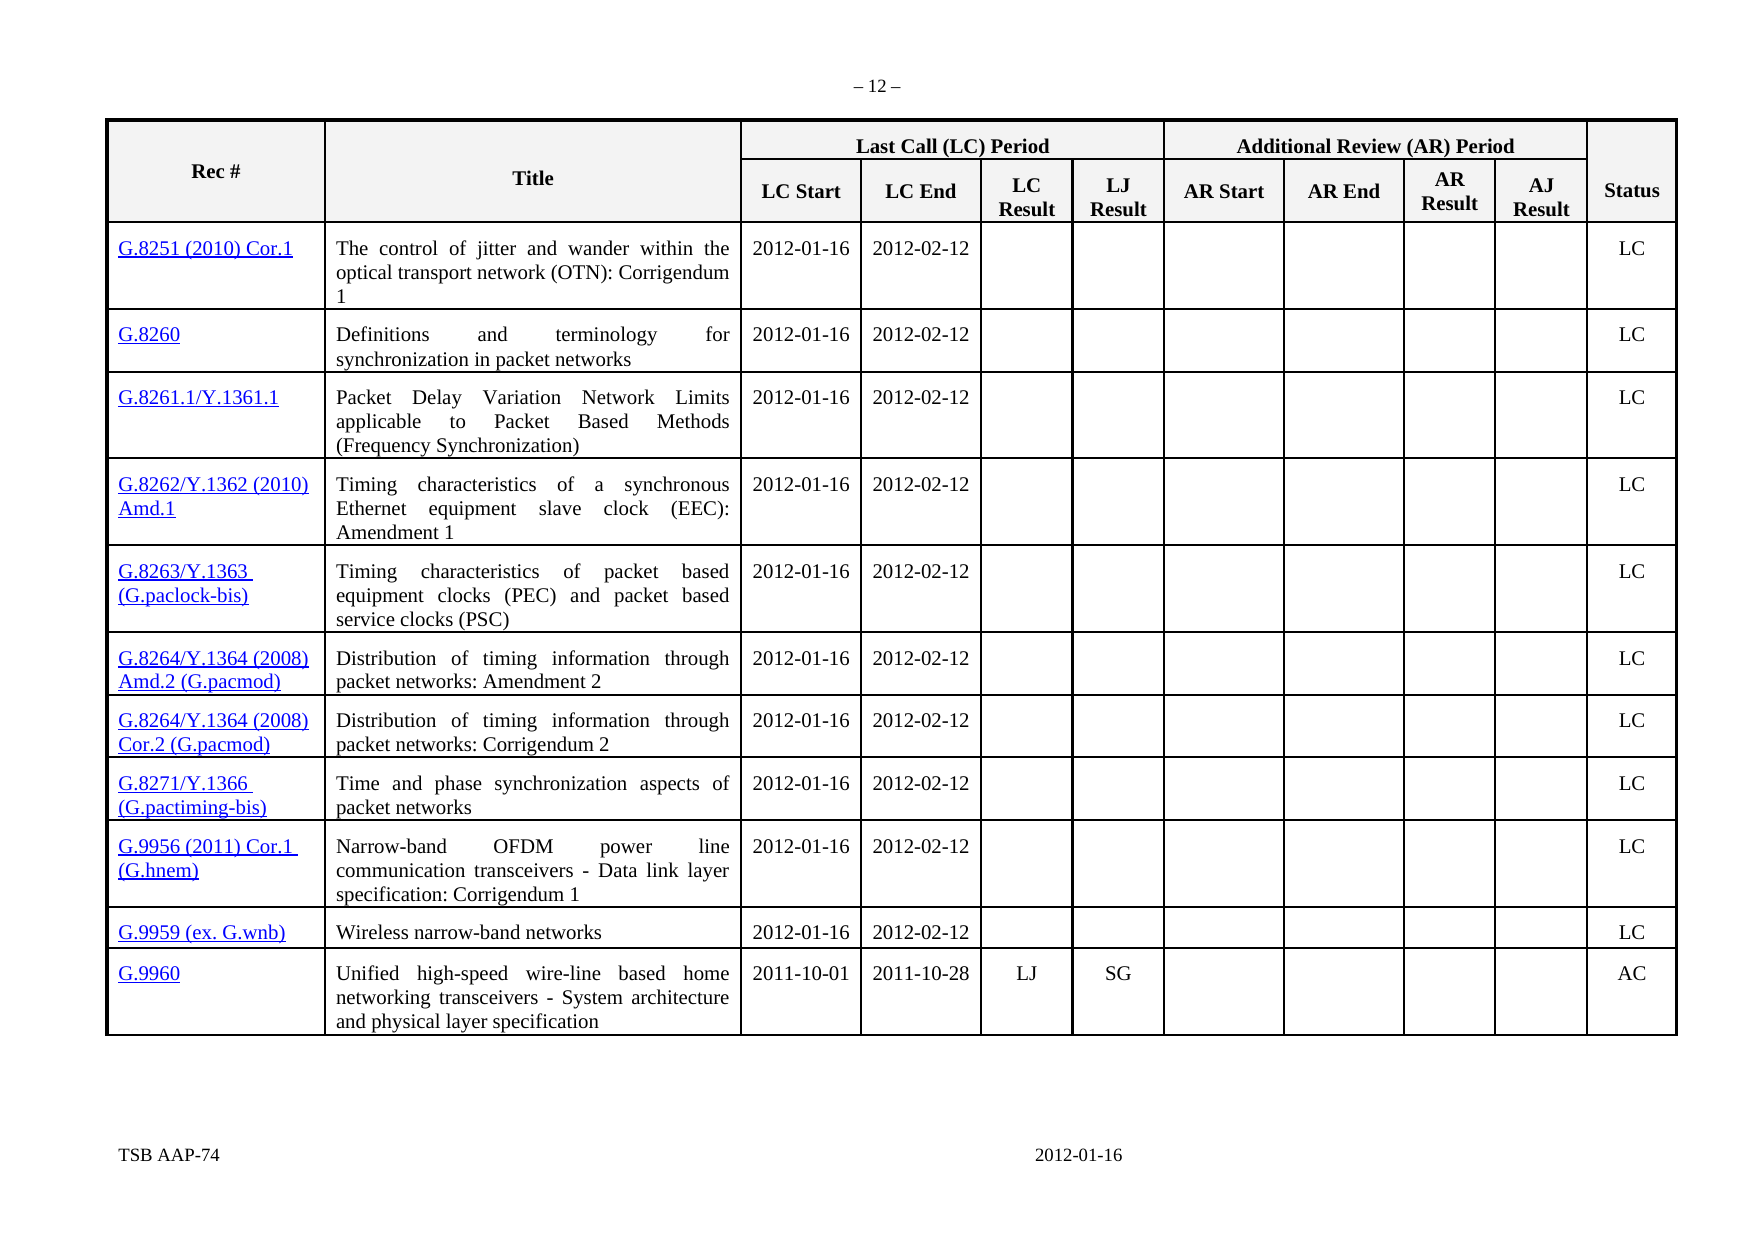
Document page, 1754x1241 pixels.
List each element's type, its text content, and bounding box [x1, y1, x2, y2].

table_cell [982, 310, 1071, 371]
table_cell [982, 821, 1071, 906]
table_cell [1165, 908, 1283, 947]
table_cell [1405, 310, 1494, 371]
table_cell LC [1588, 223, 1675, 308]
table_cell [1285, 310, 1403, 371]
table_cell [1496, 546, 1586, 631]
table_cell 2012-02-12 [862, 373, 980, 457]
table_cell [1285, 546, 1403, 631]
table_cell [1285, 821, 1403, 906]
table_cell 2012-02-12 [862, 310, 980, 371]
table_cell [1074, 223, 1163, 308]
table_cell 2012-01-16 [742, 373, 860, 457]
table_cell G.8260 [109, 310, 324, 371]
table_cell [1165, 223, 1283, 308]
table_cell [1405, 223, 1494, 308]
table_cell [1165, 633, 1283, 693]
table_cell [1496, 758, 1586, 819]
table_cell LC [1588, 459, 1675, 544]
table_cell LC [1588, 633, 1675, 693]
table_cell 2012-01-16 [742, 459, 860, 544]
table_cell AR End [1285, 160, 1403, 221]
table_cell Packet Delay Variation Network Limits applicable to Packet Based Methods (Frequency Synchronization) [326, 373, 740, 457]
table_cell G.8262/Y.1362 (2010) Amd.1 [109, 459, 324, 544]
table_cell G.8261.1/Y.1361.1 [109, 373, 324, 457]
table_cell Wireless narrow-band networks [326, 908, 740, 947]
table_cell LC Result [982, 160, 1071, 221]
table_cell [1496, 310, 1586, 371]
table_cell [1074, 821, 1163, 906]
table_cell Time and phase synchronization aspects of packet networks [326, 758, 740, 819]
table_cell [1405, 459, 1494, 544]
table_cell [1285, 223, 1403, 308]
table_cell [1165, 949, 1283, 1033]
table_cell 2012-02-12 [862, 546, 980, 631]
table_cell [1165, 696, 1283, 756]
table_cell [1074, 310, 1163, 371]
table_cell 2012-01-16 [742, 633, 860, 693]
table_cell [1496, 821, 1586, 906]
table_cell [1405, 696, 1494, 756]
table_cell [1496, 908, 1586, 947]
table_cell LC Start [742, 160, 860, 221]
table_cell [1165, 310, 1283, 371]
table_cell 2012-02-12 [862, 696, 980, 756]
table_cell 2012-01-16 [742, 223, 860, 308]
table_cell LC [1588, 758, 1675, 819]
table_cell [982, 758, 1071, 819]
table_cell [982, 908, 1071, 947]
table_cell G.9956 (2011) Cor.1 (G.hnem) [109, 821, 324, 906]
table_cell [1074, 758, 1163, 819]
table_cell G.8264/Y.1364 (2008) Cor.2 (G.pacmod) [109, 696, 324, 756]
table_cell LJ Result [1074, 160, 1163, 221]
table_cell [1496, 223, 1586, 308]
table_cell [1405, 633, 1494, 693]
table_cell [1285, 459, 1403, 544]
table_cell [1074, 373, 1163, 457]
table_cell [982, 459, 1071, 544]
table_cell Timing characteristics of a synchronous Ethernet equipment slave clock (EEC): Amendment 1 [326, 459, 740, 544]
table_cell 2012-02-12 [862, 223, 980, 308]
table_cell G.8271/Y.1366 (G.pactiming-bis) [109, 758, 324, 819]
table_cell [1405, 821, 1494, 906]
table_cell [1496, 633, 1586, 693]
table_cell LC [1588, 696, 1675, 756]
table_cell [982, 633, 1071, 693]
table_cell Unified high-speed wire-line based home networking transceivers - System architecture and physical layer specification [326, 949, 740, 1033]
table_cell AR Start [1165, 160, 1283, 221]
table_cell G.9960 [109, 949, 324, 1033]
table_cell [1285, 696, 1403, 756]
table_cell [1405, 546, 1494, 631]
table_cell 2012-01-16 [742, 908, 860, 947]
table_header Status [1588, 122, 1675, 221]
table_cell 2012-02-12 [862, 821, 980, 906]
table_cell The control of jitter and wander within the optical transport network (OTN): Corrigendum 1 [326, 223, 740, 308]
table_cell [1074, 459, 1163, 544]
table_header Rec # [109, 122, 324, 221]
table_cell G.8251 (2010) Cor.1 [109, 223, 324, 308]
table_cell [1285, 949, 1403, 1033]
table_cell [982, 546, 1071, 631]
table_cell [1496, 949, 1586, 1033]
table_cell 2012-01-16 [742, 821, 860, 906]
table_cell LC End [862, 160, 980, 221]
table_cell 2012-02-12 [862, 908, 980, 947]
table_cell 2012-02-12 [862, 758, 980, 819]
table_cell 2012-01-16 [742, 696, 860, 756]
table_header Additional Review (AR) Period [1165, 122, 1586, 158]
table_cell Distribution of timing information through packet networks: Corrigendum 2 [326, 696, 740, 756]
table_cell [982, 373, 1071, 457]
table_cell LJ [982, 949, 1071, 1033]
table_cell [982, 696, 1071, 756]
table_cell [1165, 758, 1283, 819]
table_cell [1074, 546, 1163, 631]
table_cell Definitions and terminology for synchronization in packet networks [326, 310, 740, 371]
table_cell [1165, 459, 1283, 544]
table_cell [1074, 633, 1163, 693]
table_cell [1165, 373, 1283, 457]
table_cell [1285, 373, 1403, 457]
table_cell [1165, 821, 1283, 906]
table_cell LC [1588, 908, 1675, 947]
table_cell [1285, 633, 1403, 693]
table_cell Narrow-band OFDM power line communication transceivers - Data link layer specification: Corrigendum 1 [326, 821, 740, 906]
table_cell 2012-02-12 [862, 633, 980, 693]
table_cell [1074, 696, 1163, 756]
table_cell LC [1588, 546, 1675, 631]
table_cell G.8263/Y.1363 (G.paclock-bis) [109, 546, 324, 631]
table_cell [1405, 758, 1494, 819]
table_cell 2012-01-16 [742, 758, 860, 819]
table_cell [1496, 459, 1586, 544]
table_cell AR Result [1405, 160, 1494, 221]
table_cell [1285, 758, 1403, 819]
table_cell LC [1588, 821, 1675, 906]
table_cell LC [1588, 373, 1675, 457]
table_cell 2012-01-16 [742, 310, 860, 371]
table_header Title [326, 122, 740, 221]
table_cell G.9959 (ex. G.wnb) [109, 908, 324, 947]
table_cell 2012-01-16 [742, 546, 860, 631]
table_cell [1496, 373, 1586, 457]
table_cell Distribution of timing information through packet networks: Amendment 2 [326, 633, 740, 693]
table_cell [1405, 949, 1494, 1033]
table_cell [1285, 908, 1403, 947]
table_cell [1405, 908, 1494, 947]
table_cell [1496, 696, 1586, 756]
table_cell AC [1588, 949, 1675, 1033]
table_cell SG [1074, 949, 1163, 1033]
table_cell 2011-10-01 [742, 949, 860, 1033]
table_cell LC [1588, 310, 1675, 371]
table_cell 2012-02-12 [862, 459, 980, 544]
table_cell 2011-10-28 [862, 949, 980, 1033]
table_cell [1074, 908, 1163, 947]
table_cell G.8264/Y.1364 (2008) Amd.2 (G.pacmod) [109, 633, 324, 693]
table_cell [982, 223, 1071, 308]
table_cell [1405, 373, 1494, 457]
table_cell AJ Result [1496, 160, 1586, 221]
table_cell Timing characteristics of packet based equipment clocks (PEC) and packet based service clocks (PSC) [326, 546, 740, 631]
table_header Last Call (LC) Period [742, 122, 1163, 158]
table_cell [1165, 546, 1283, 631]
